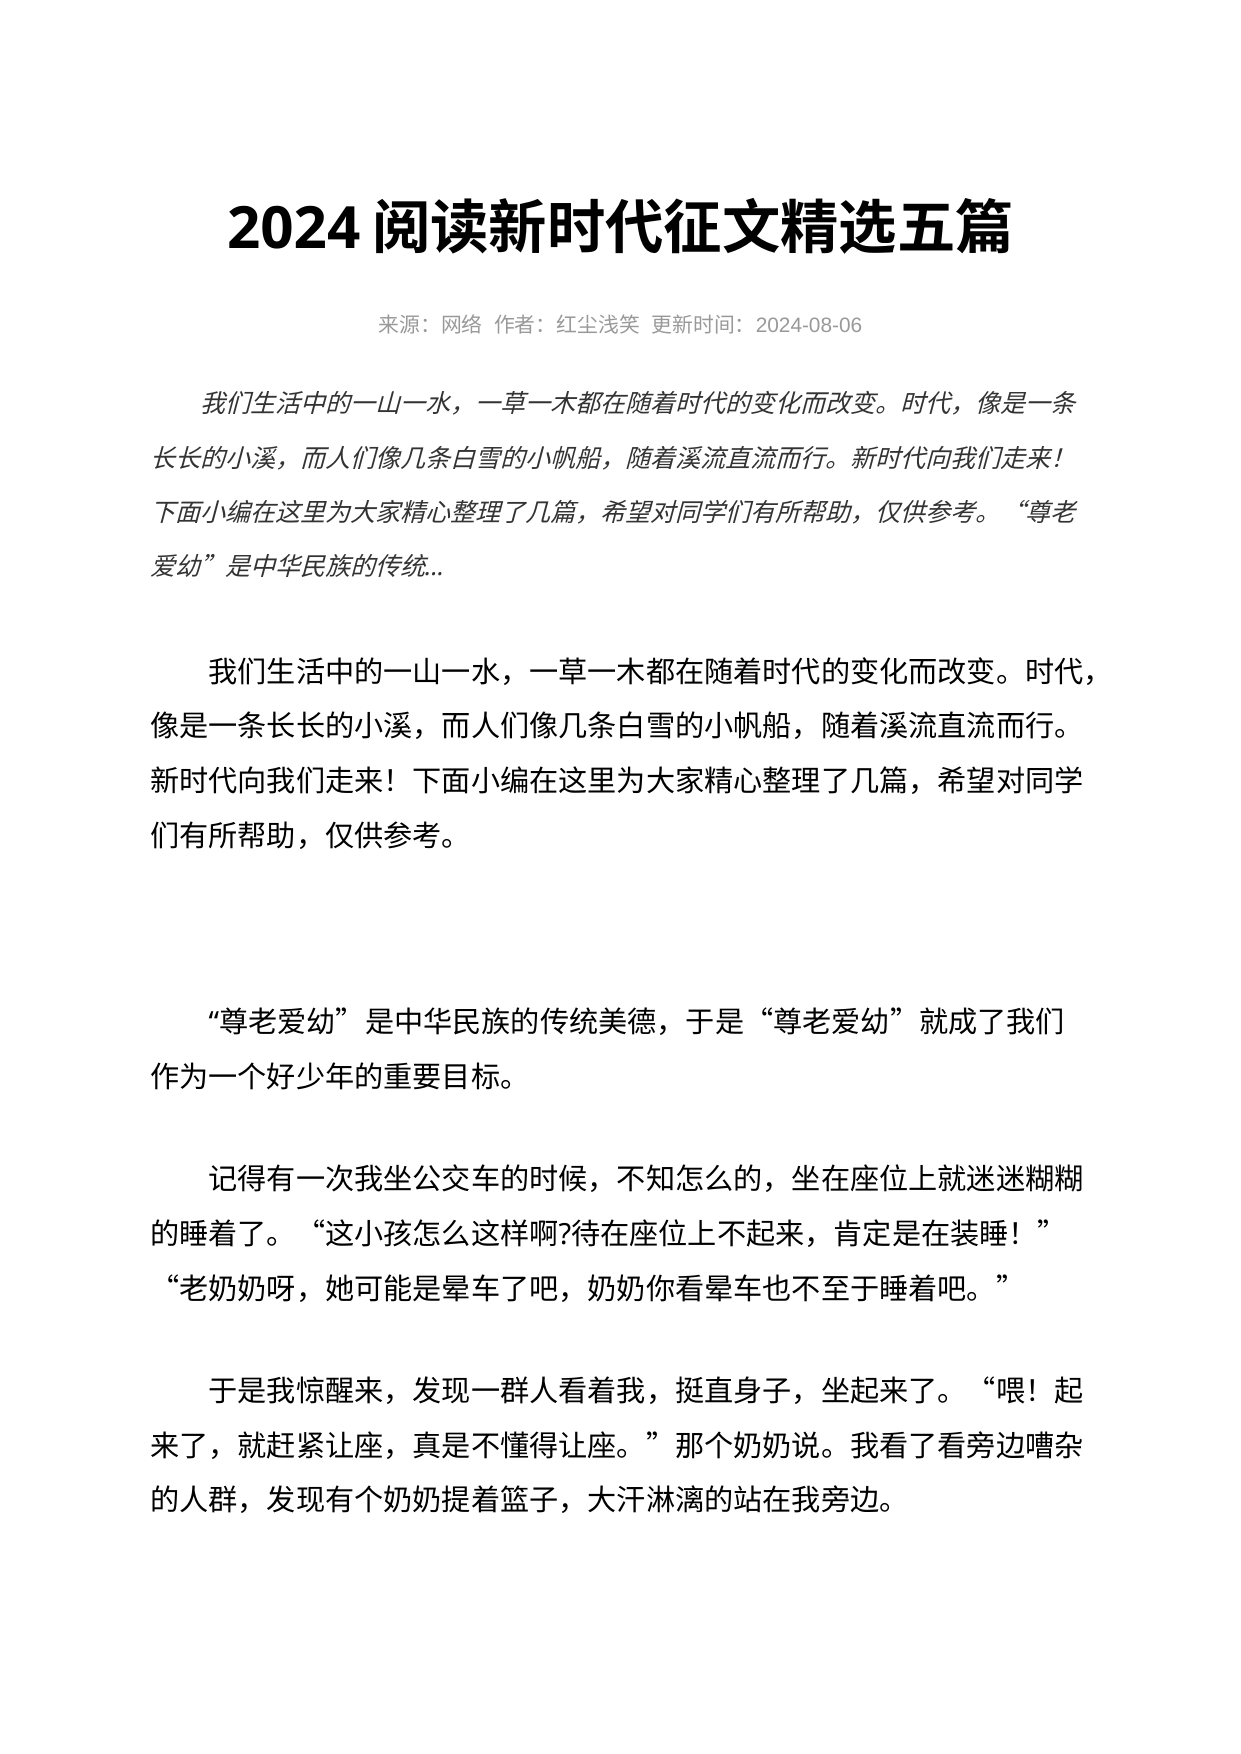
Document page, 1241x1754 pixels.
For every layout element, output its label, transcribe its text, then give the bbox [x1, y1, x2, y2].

text 来源：网络 作者：红尘浅笑 更新时间：2024-08-06 [150, 313, 1090, 337]
text “尊老爱幼”是中华民族的传统美德，于是“尊老爱幼”就成了我们作为一个好少年的重要目标。 [150, 999, 1090, 1096]
text 我们生活中的一山一水，一草一木都在随着时代的变化而改变。时代，像是一条长长的小溪，而人们像几条白雪的小帆船，随着溪流直流而行。新时代向我们走来！下面小编在这里为大家精心整理了几篇，希望对同学们有所帮助，仅供参考。 [150, 648, 1090, 855]
text 于是我惊醒来，发现一群人看着我，挺直身子，坐起来了。“喂！起来了，就赶紧让座，真是不懂得让座。”那个奶奶说。我看了看旁边嘈杂的人群，发现有个奶奶提着篮子，大汗淋漓的站在我旁边。 [150, 1367, 1090, 1519]
subtitle 2024阅读新时代征文精选五篇 [150, 181, 1090, 266]
text 记得有一次我坐公交车的时候，不知怎么的，坐在座位上就迷迷糊糊的睡着了。“这小孩怎么这样啊?待在座位上不起来，肯定是在装睡！”“老奶奶呀，她可能是晕车了吧，奶奶你看晕车也不至于睡着吧。” [150, 1156, 1090, 1308]
text 我们生活中的一山一水，一草一木都在随着时代的变化而改变。时代，像是一条长长的小溪，而人们像几条白雪的小帆船，随着溪流直流而行。新时代向我们走来！下面小编在这里为大家精心整理了几篇，希望对同学们有所帮助，仅供参考。“尊老爱幼”是中华民族的传统... [150, 384, 1090, 583]
